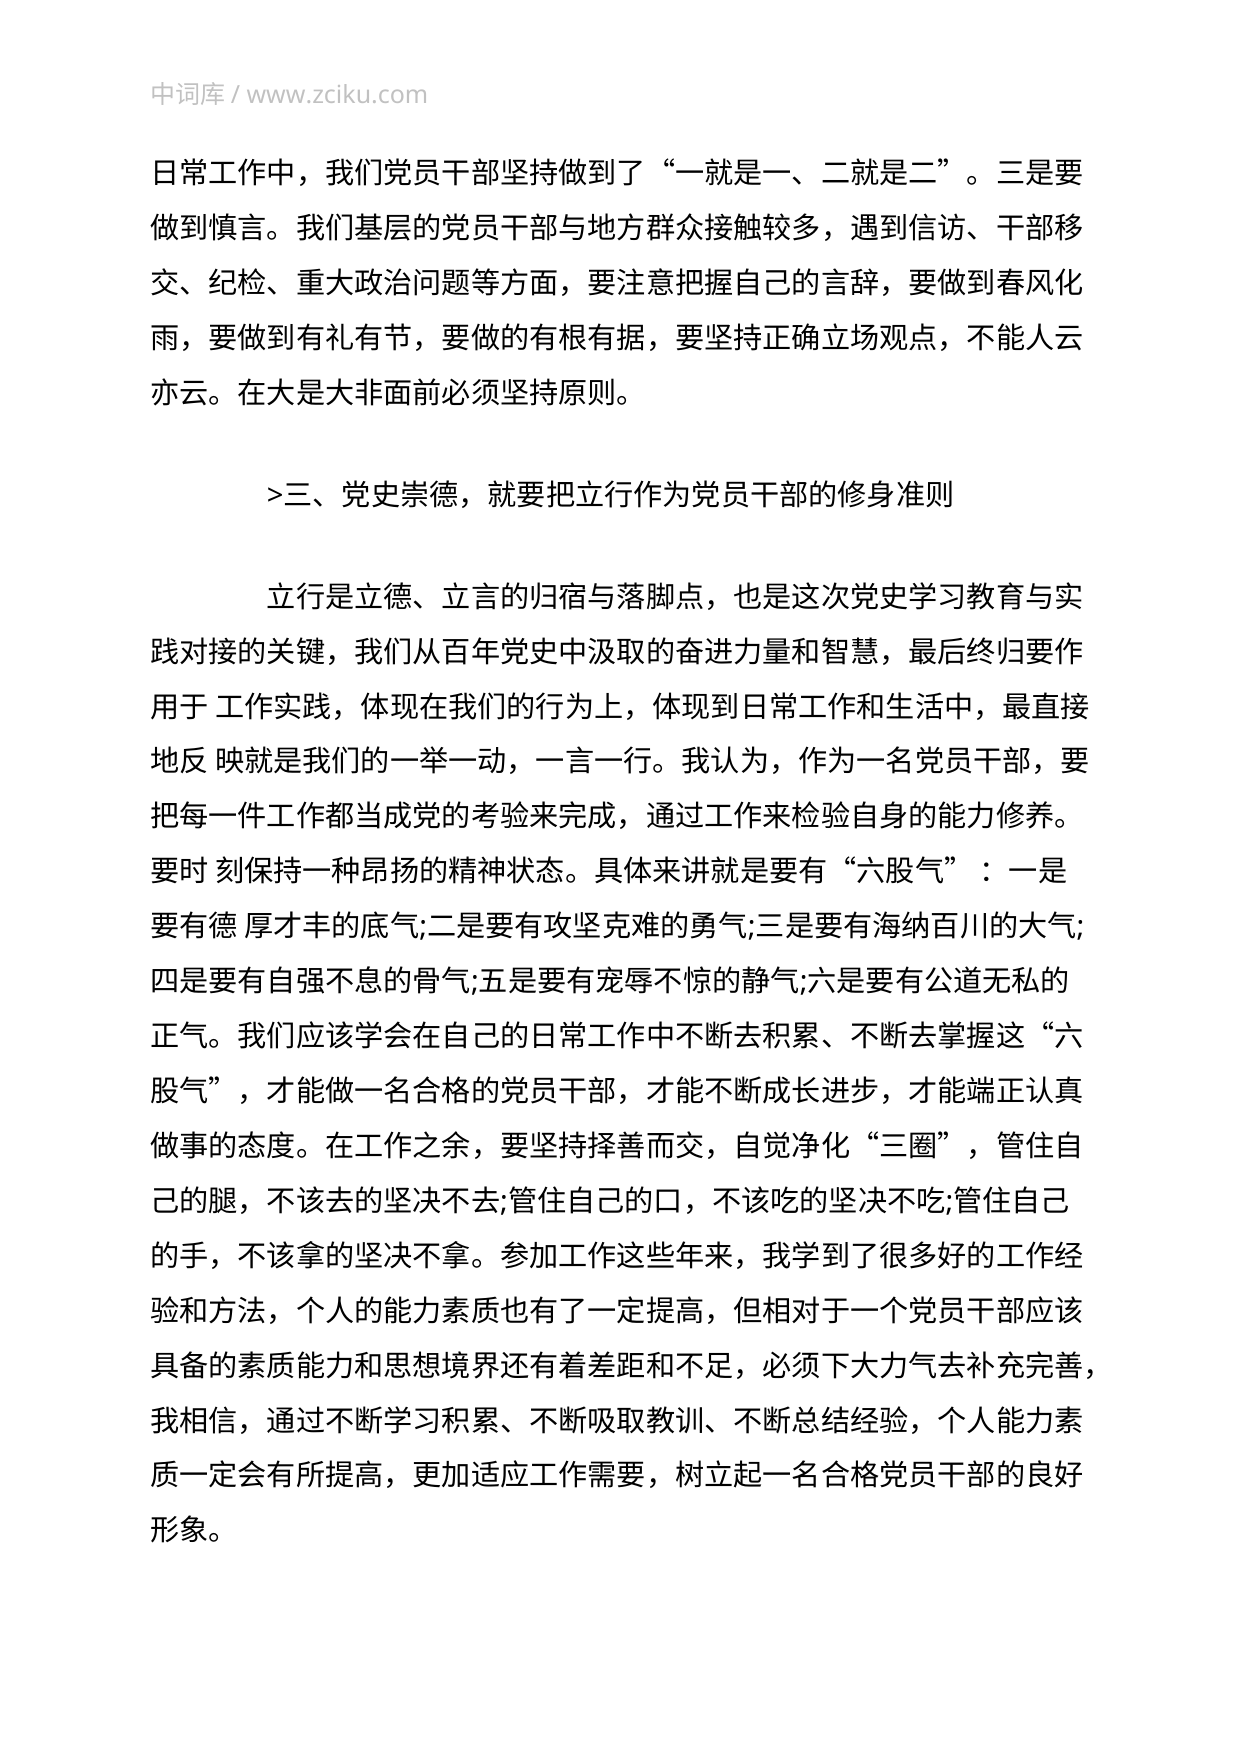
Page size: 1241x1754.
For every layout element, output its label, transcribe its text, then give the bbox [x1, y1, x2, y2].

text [150, 150, 1090, 412]
text >三、党史崇德，就要把立行作为党员干部的修身准则 [150, 471, 1090, 514]
text 立行是立德、立言的归宿与落脚点，也是这次党史学习教育与实践对接的关键，我们从百年党史中汲取的奋进力量和智慧，最后终归要作用于 工作实践，体现在我们的行为上，体现到日常工作和生活中，最直接地反 映就是我们的一举一动，一言一行。我认为，作为一名党员干部，要把每一件工作都当成党的考验来完成，通过工作来检验自身的能力修养。要时 刻保持一种昂扬的精神状态。具体来讲就是要有“六股气” ：一是要有德 厚才丰的底气;二是要有攻坚克难的勇气;三是要有海纳百川的大气;四是要有自强不息的骨气;五是要有宠辱不惊的静气;六是要有公道无私的正气。我们应该学会在自己的日常工作中不断去积累、不断去掌握这“六 股气”，才能做一名合格的党员干部，才能不断成长进步，才能端正认真做事的态度。在工作之余，要坚持择善而交，自觉净化“三圈”，管住自己的腿，不该去的坚决不去;管住自己的口，不该吃的坚决不吃;管住自己的手，不该拿的坚决不拿。参加工作这些年来，我学到了很多好的工作经验和方法，个人的能力素质也有了一定提高，但相对于一个党员干部应该具备的素质能力和思想境界还有着差距和不足，必须下大力气去补充完善，我相信，通过不断学习积累、不断吸取教训、不断总结经验，个人能力素质一定会有所提高，更加适应工作需要，树立起一名合格党员干部的良好形象。 [150, 573, 1090, 1549]
